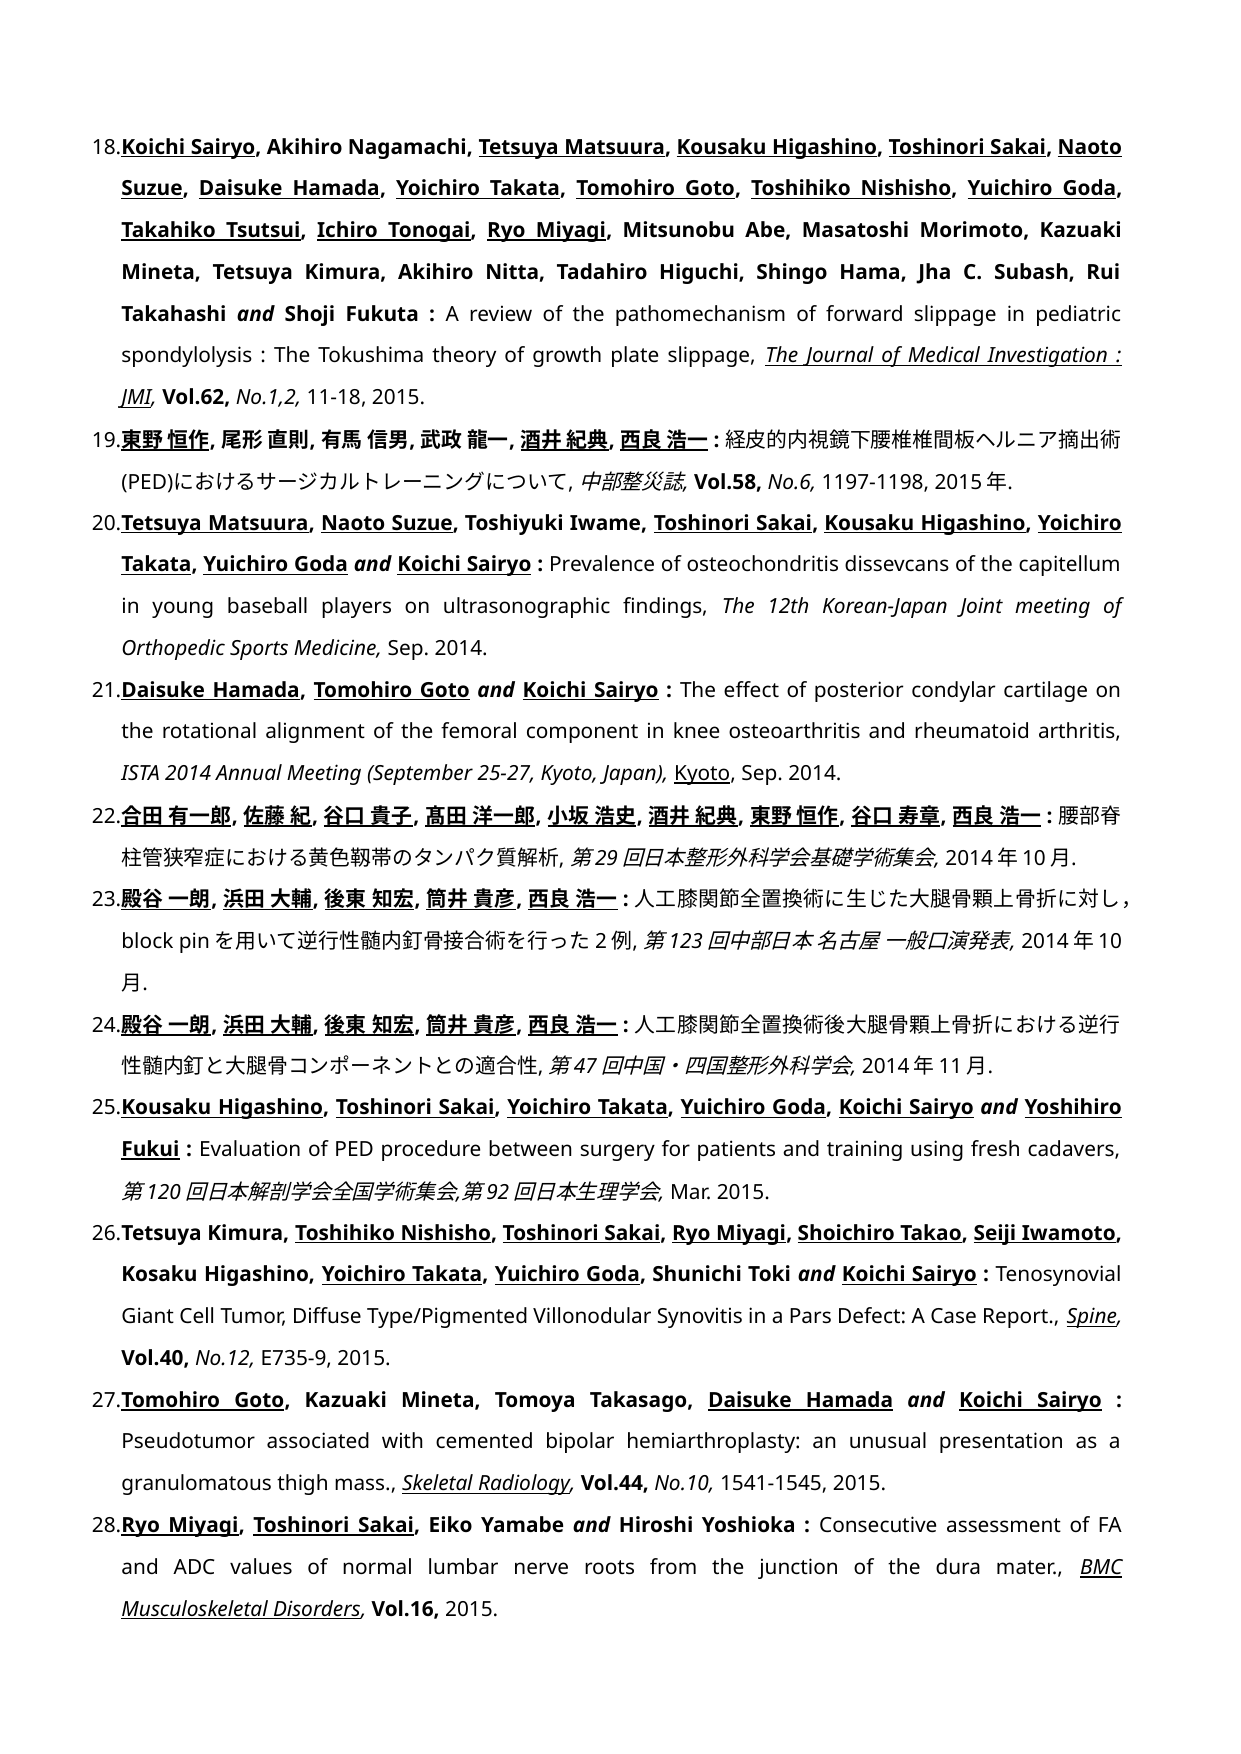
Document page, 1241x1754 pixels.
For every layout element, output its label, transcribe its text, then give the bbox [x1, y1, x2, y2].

list Koichi Sairyo, Akihiro Nagamachi, Tetsuya Matsuura, Kousaku Higashino, Toshinori Sakai, Naoto Suzue, Daisuke Hamada, Yoichiro Takata, Tomohiro Goto, Toshihiko Nishisho, Yuichiro Goda, Takahiko Tsutsui, Ichiro Tonogai, Ryo Miyagi, Mitsunobu Abe, Masatoshi Morimoto, Kazuaki Mineta, Tetsuya Kimura, Akihiro Nitta, Tadahiro Higuchi, Shingo Hama, Jha C. Subash, Rui Takahashi and Shoji Fukuta : A review of the pathomechanism of forward slippage in pediatric spondylolysis : The Tokushima theory of growth plate slippage, The Journal of Medical Investigation : JMI, Vol.62, No.1,2, 11-18, 2015. [92, 125, 1122, 417]
list Tetsuya Kimura, Toshihiko Nishisho, Toshinori Sakai, Ryo Miyagi, Shoichiro Takao, Seiji Iwamoto, Kosaku Higashino, Yoichiro Takata, Yuichiro Goda, Shunichi Toki and Koichi Sairyo : Tenosynovial Giant Cell Tumor, Diffuse Type/Pigmented Villonodular Synovitis in a Pars Defect: A Case Report., Spine, Vol.40, No.12, E735-9, 2015. [92, 1211, 1122, 1378]
list 合田 有一郎, 佐藤 紀, 谷口 貴子, 髙田 洋一郎, 小坂 浩史, 酒井 紀典, 東野 恒作, 谷口 寿章, 西良 浩一 : 腰部脊柱管狭窄症における黄色靱帯のタンパク質解析, 第29回日本整形外科学会基礎学術集会, 2014年10月. [92, 793, 1122, 877]
list 殿谷 一朗, 浜田 大輔, 後東 知宏, 筒井 貴彦, 西良 浩一 : 人工膝関節全置換術後大腿骨顆上骨折における逆行性髄内釘と大腿骨コンポーネントとの適合性, 第47回中国・四国整形外科学会, 2014年11月. [92, 1002, 1122, 1086]
list Daisuke Hamada, Tomohiro Goto and Koichi Sairyo : The effect of posterior condylar cartilage on the rotational alignment of the femoral component in knee osteoarthritis and rheumatoid arthritis, ISTA 2014 Annual Meeting (September 25-27, Kyoto, Japan), Kyoto, Sep. 2014. [92, 668, 1122, 793]
list 殿谷 一朗, 浜田 大輔, 後東 知宏, 筒井 貴彦, 西良 浩一 : 人工膝関節全置換術に生じた大腿骨顆上骨折に対し，block pinを用いて逆行性髄内釘骨接合術を行った2例, 第123回中部日本 名古屋 一般口演発表, 2014年10月. [92, 877, 1122, 1002]
list Ryo Miyagi, Toshinori Sakai, Eiko Yamabe and Hiroshi Yoshioka : Consecutive assessment of FA and ADC values of normal lumbar nerve roots from the junction of the dura mater., BMC Musculoskeletal Disorders, Vol.16, 2015. [92, 1503, 1122, 1629]
list Tomohiro Goto, Kazuaki Mineta, Tomoya Takasago, Daisuke Hamada and Koichi Sairyo : Pseudotumor associated with cemented bipolar hemiarthroplasty: an unusual presentation as a granulomatous thigh mass., Skeletal Radiology, Vol.44, No.10, 1541-1545, 2015. [92, 1378, 1122, 1503]
list Tetsuya Matsuura, Naoto Suzue, Toshiyuki Iwame, Toshinori Sakai, Kousaku Higashino, Yoichiro Takata, Yuichiro Goda and Koichi Sairyo : Prevalence of osteochondritis dissevcans of the capitellum in young baseball players on ultrasonographic findings, The 12th Korean-Japan Joint meeting of Orthopedic Sports Medicine, Sep. 2014. [92, 501, 1122, 668]
list 東野 恒作, 尾形 直則, 有馬 信男, 武政 龍一, 酒井 紀典, 西良 浩一 : 経皮的内視鏡下腰椎椎間板ヘルニア摘出術(PED)におけるサージカルトレーニングについて, 中部整災誌, Vol.58, No.6, 1197-1198, 2015年. [92, 417, 1122, 501]
list Kousaku Higashino, Toshinori Sakai, Yoichiro Takata, Yuichiro Goda, Koichi Sairyo and Yoshihiro Fukui : Evaluation of PED procedure between surgery for patients and training using fresh cadavers, 第120回日本解剖学会全国学術集会,第92回日本生理学会, Mar. 2015. [92, 1086, 1122, 1211]
